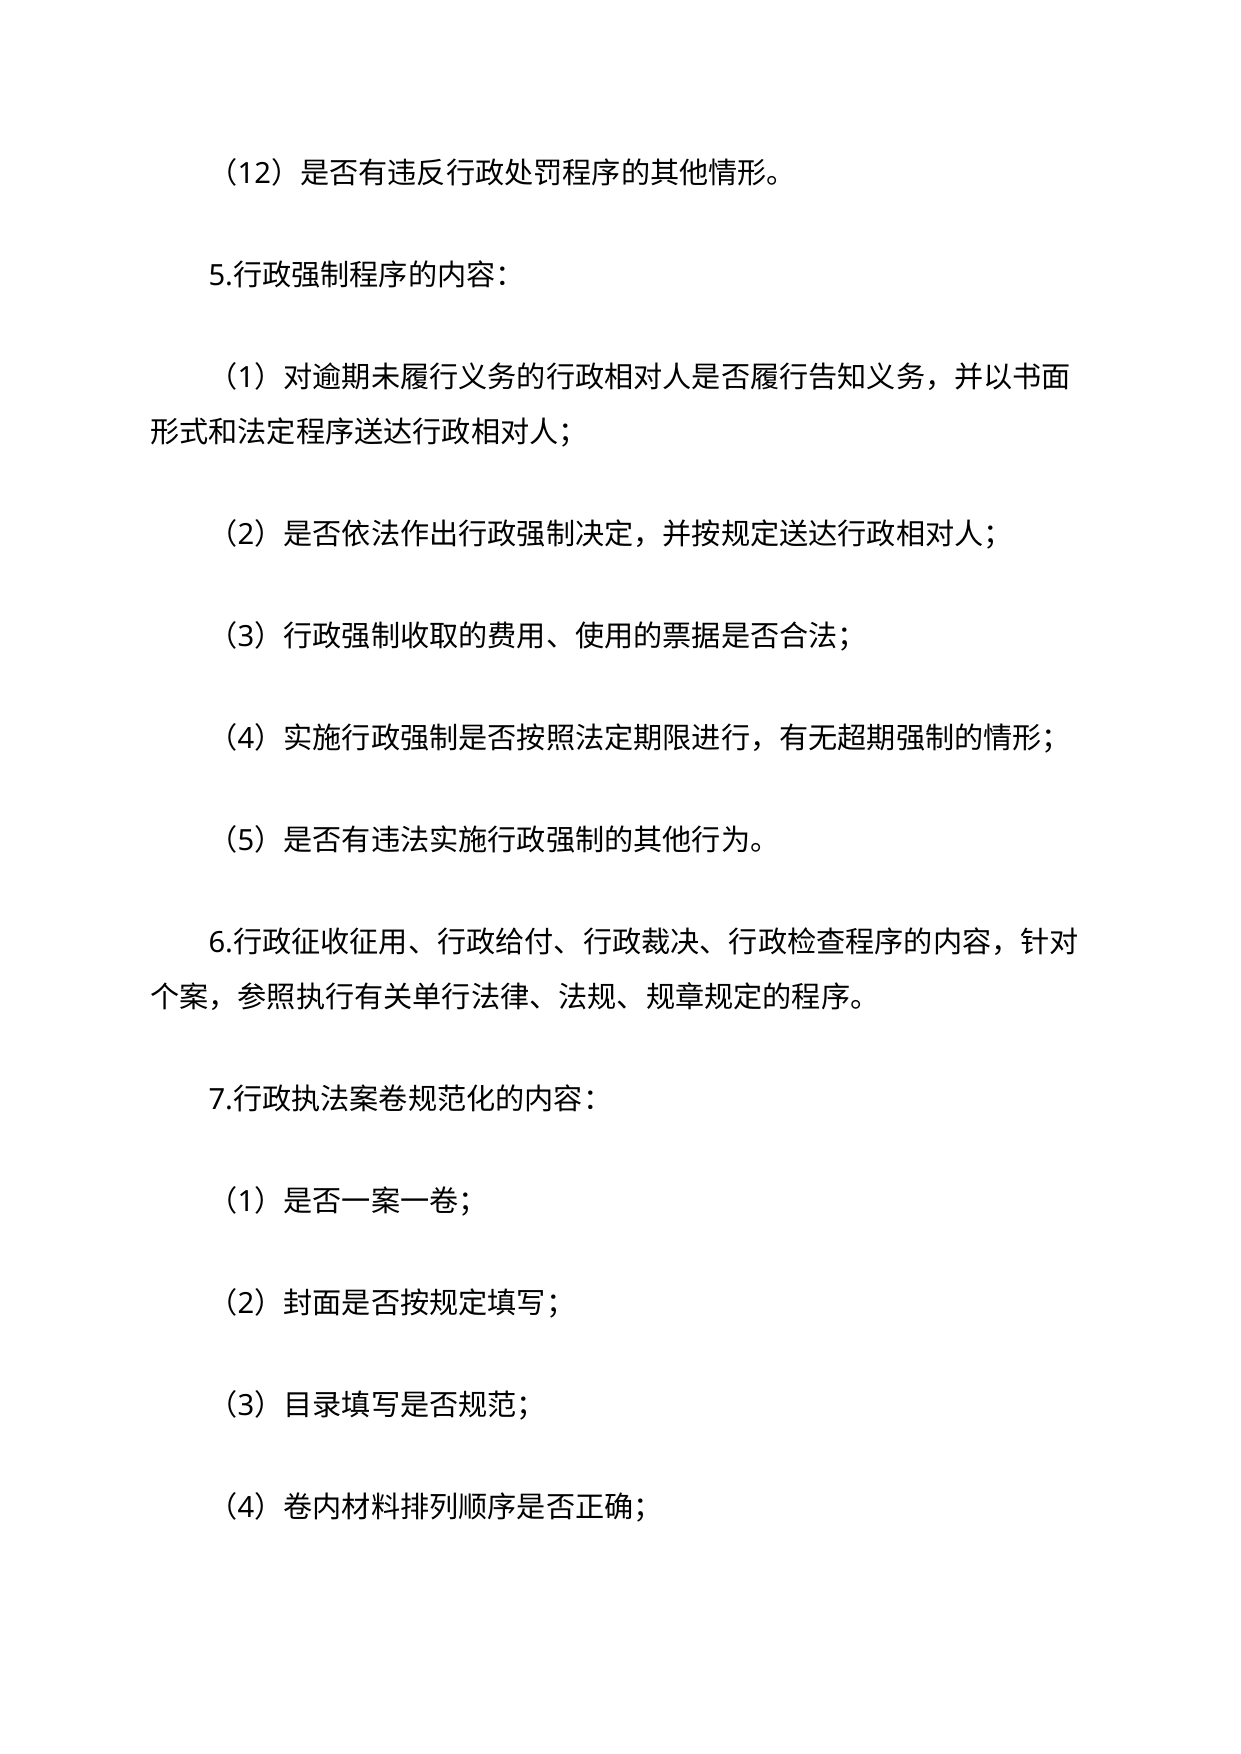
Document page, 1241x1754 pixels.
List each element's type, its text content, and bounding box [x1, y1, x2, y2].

text （1）对逾期未履行义务的行政相对人是否履行告知义务，并以书面形式和法定程序送达行政相对人； [150, 354, 1090, 451]
text （4）卷内材料排列顺序是否正确； [150, 1483, 1090, 1526]
text （3）目录填写是否规范； [150, 1381, 1090, 1424]
text 7.行政执法案卷规范化的内容： [150, 1075, 1090, 1118]
text （12）是否有违反行政处罚程序的其他情形。 [150, 150, 1090, 192]
text （1）是否一案一卷； [150, 1177, 1090, 1220]
text （2）封面是否按规定填写； [150, 1279, 1090, 1322]
text 6.行政征收征用、行政给付、行政裁决、行政检查程序的内容，针对个案，参照执行有关单行法律、法规、规章规定的程序。 [150, 919, 1090, 1016]
text 5.行政强制程序的内容： [150, 252, 1090, 294]
text （5）是否有违法实施行政强制的其他行为。 [150, 817, 1090, 859]
text （4）实施行政强制是否按照法定期限进行，有无超期强制的情形； [150, 715, 1090, 757]
text （2）是否依法作出行政强制决定，并按规定送达行政相对人； [150, 511, 1090, 553]
text （3）行政强制收取的费用、使用的票据是否合法； [150, 613, 1090, 655]
